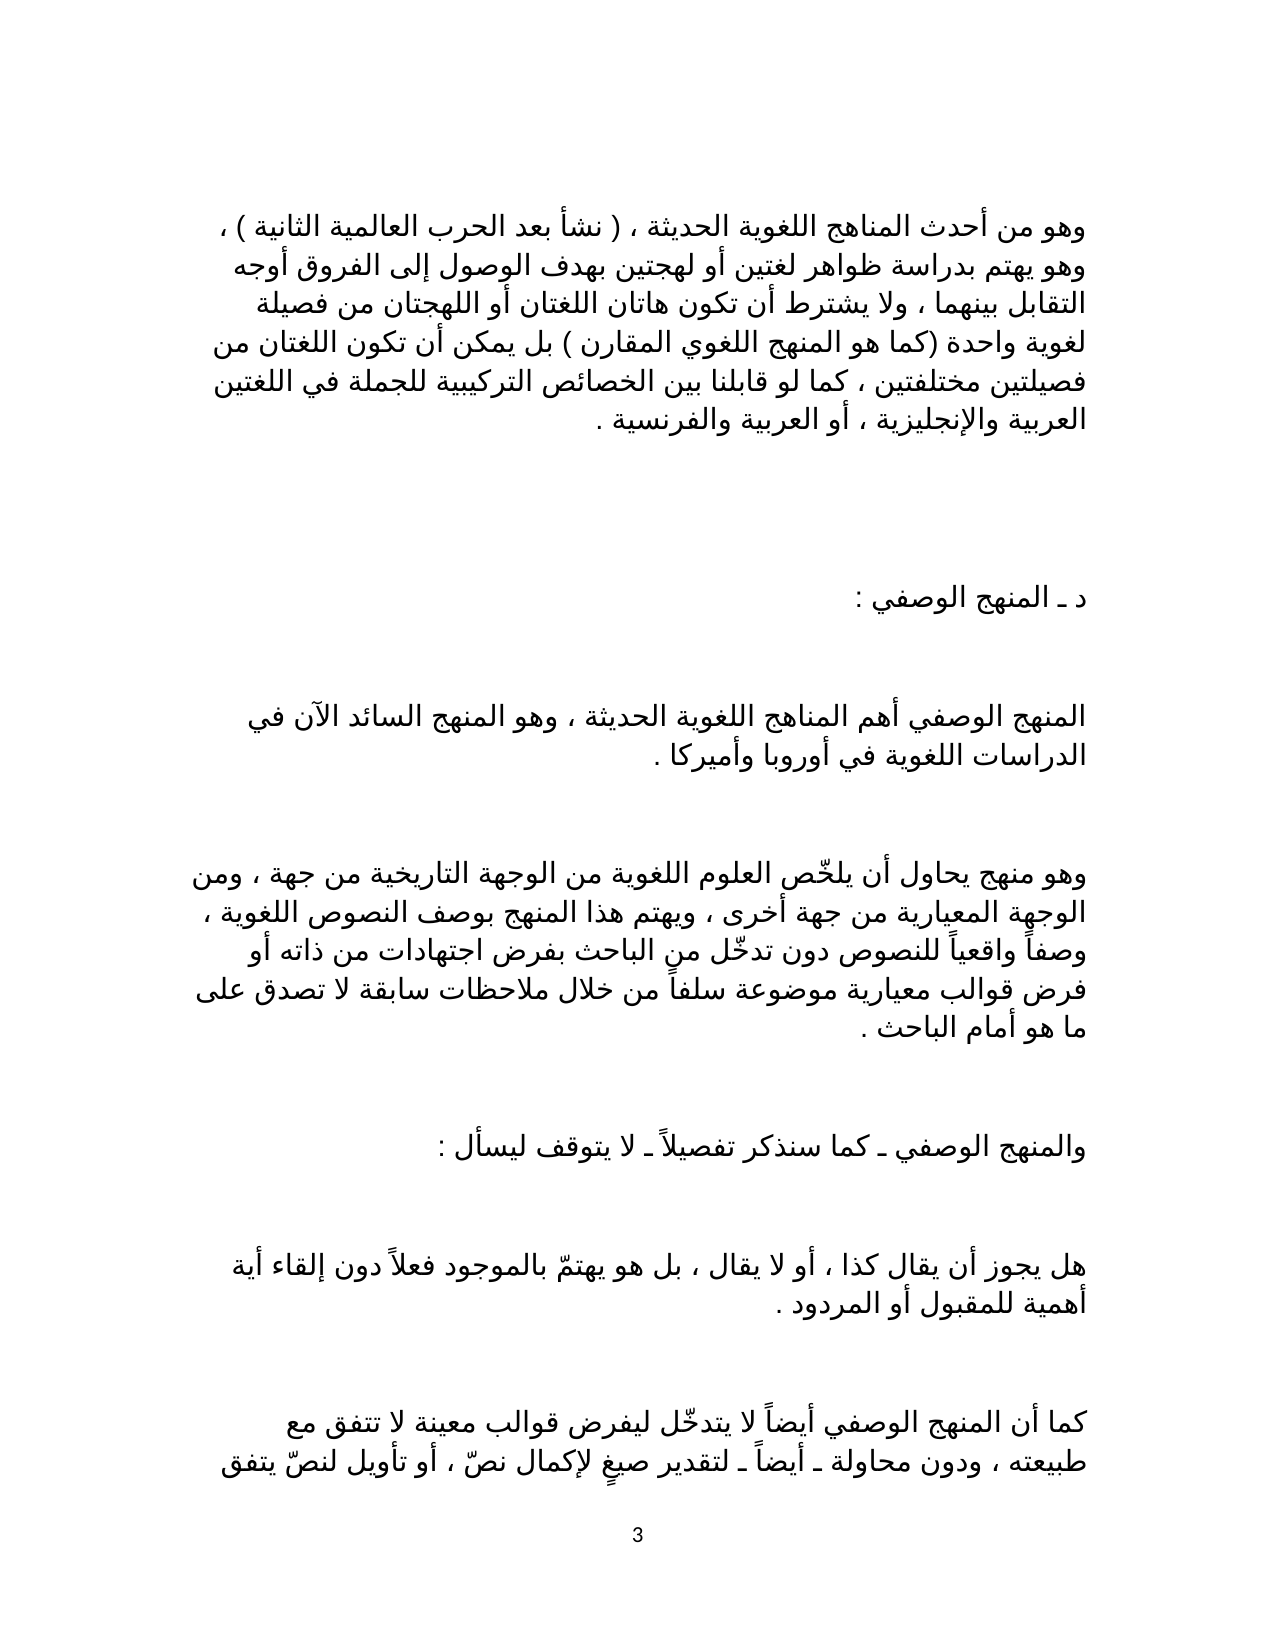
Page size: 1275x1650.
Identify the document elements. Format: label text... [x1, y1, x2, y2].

text المنهج الوصفي أهم المناهج اللغوية الحديثة ، وهو المنهج السائد الآن في الدراسات اللغوية في أوروبا وأميركا . [187, 699, 1087, 771]
text هل يجوز أن يقال كذا ، أو لا يقال ، بل هو يهتمّ بالموجود فعلاً دون إلقاء أية أهمية للمقبول أو المردود . [187, 1248, 1087, 1320]
text وهو من أحدث المناهج اللغوية الحديثة ، ( نشأ بعد الحرب العالمية الثانية ) ، وهو يهتم بدراسة ظواهر لغتين أو لهجتين بهدف الوصول إلى الفروق أوجه التقابل بينهما ، ولا يشترط أن تكون هاتان اللغتان أو اللهجتان من فصيلة لغوية واحدة (كما هو المنهج اللغوي المقارن ) بل يمكن أن تكون اللغتان من فصيلتين مختلفتين ، كما لو قابلنا بين الخصائص التركيبية للجملة في اللغتين العربية والإنجليزية ، أو العربية والفرنسية . [187, 209, 1087, 436]
text د ـ المنهج الوصفي : [187, 580, 1087, 614]
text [187, 1405, 1087, 1477]
text وهو منهج يحاول أن يلخّص العلوم اللغوية من الوجهة التاريخية من جهة ، ومن الوجهة المعيارية من جهة أخرى ، ويهتم هذا المنهج بوصف النصوص اللغوية ، وصفاً واقعياً للنصوص دون تدخّل من الباحث بفرض اجتهادات من ذاته أو فرض قوالب معيارية موضوعة سلفاً من خلال ملاحظات سابقة لا تصدق على ما هو أمام الباحث . [187, 856, 1087, 1044]
text والمنهج الوصفي ـ كما سنذكر تفصيلاً ـ لا يتوقف ليسأل : [187, 1129, 1087, 1163]
